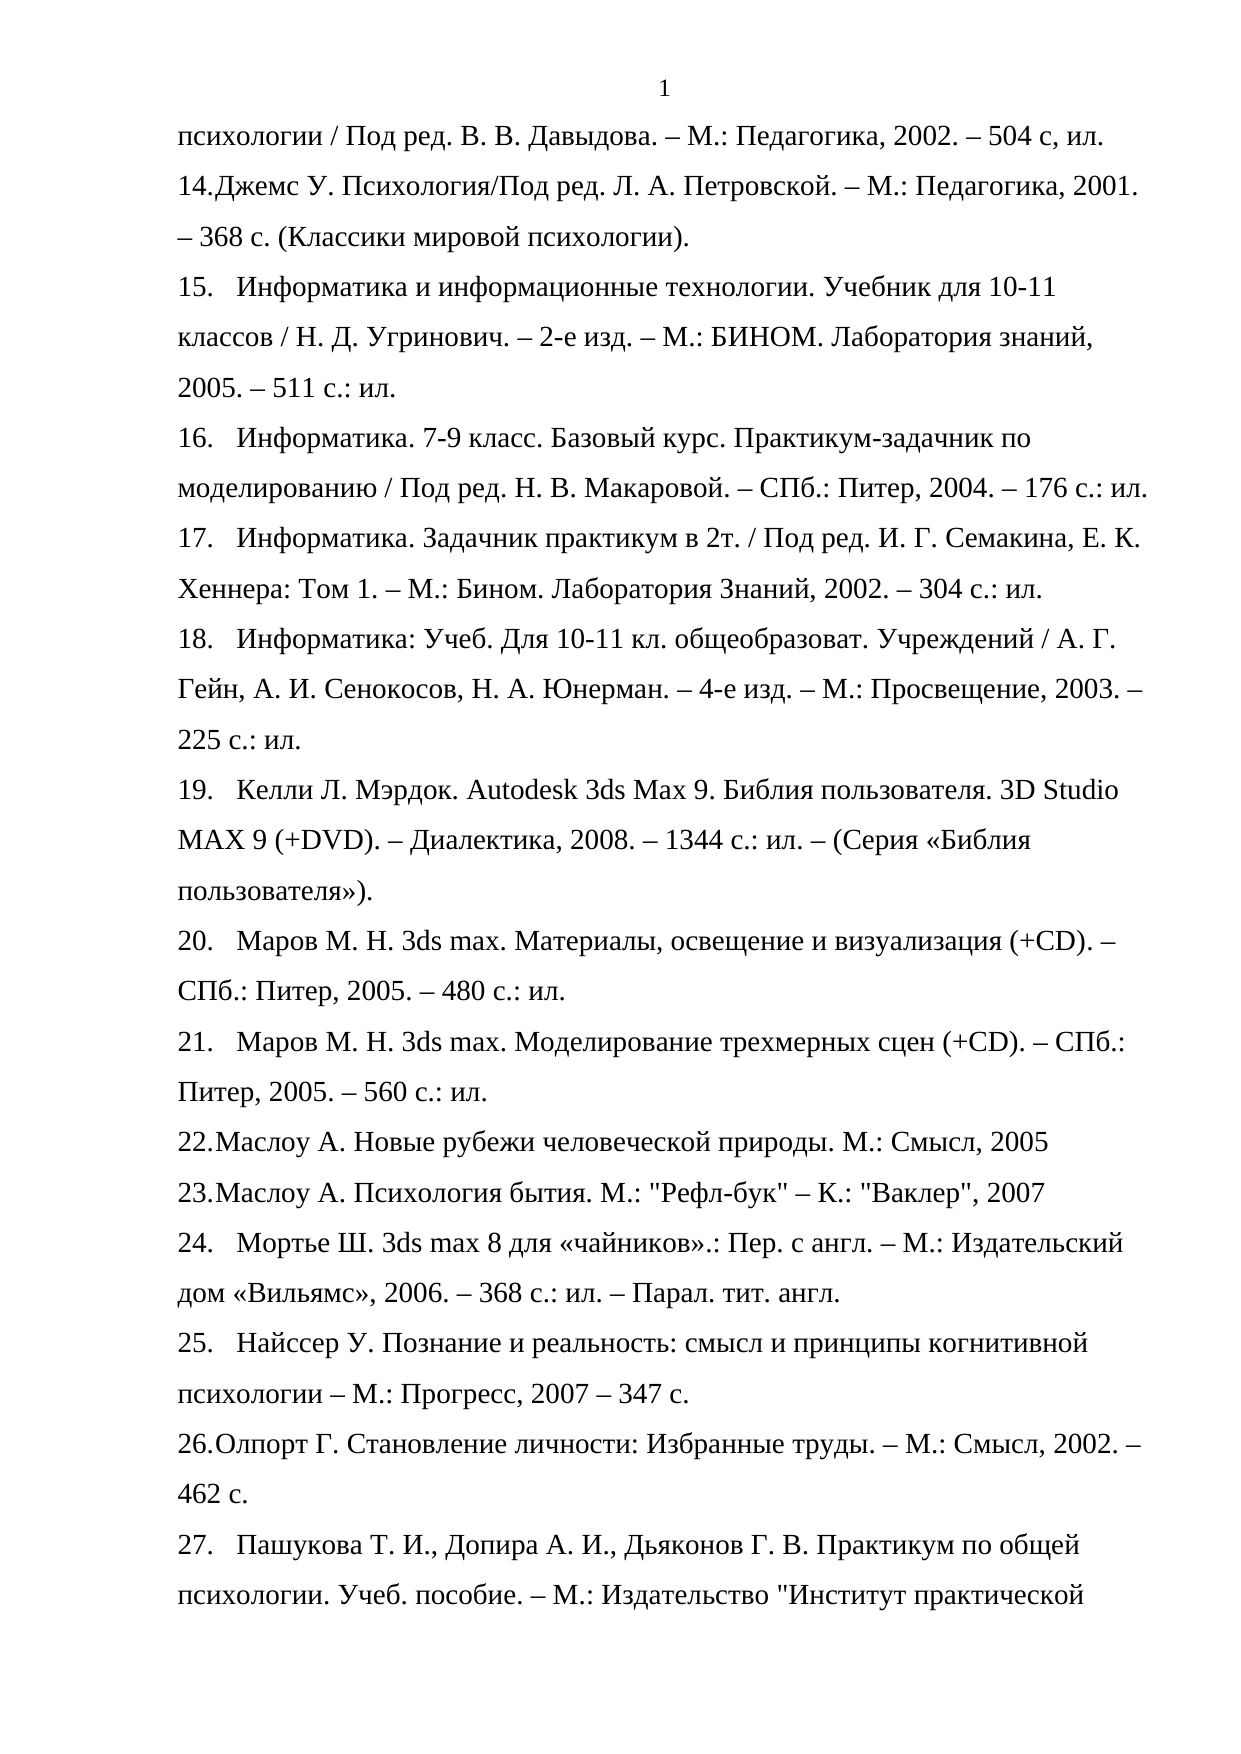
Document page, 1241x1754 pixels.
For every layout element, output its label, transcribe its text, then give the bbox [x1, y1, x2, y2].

list Маров М. Н. 3ds max. Моделирование трехмерных сцен (+СD). – СПб.: Питер, 2005. – 560 с.: ил. [177, 1024, 1152, 1108]
list Найссер У. Познание и реальность: смысл и принципы когнитивной психологии – М.: Прогресс, 2007 – 347 с. [177, 1326, 1152, 1409]
list Маслоу А. Новые рубежи человеческой природы. М.: Смысл, 2005 [177, 1124, 1152, 1158]
list Информатика. Задачник практикум в 2т. / Под ред. И. Г. Семакина, Е. К. Хеннера: Том 1. – М.: Бином. Лаборатория Знаний, 2002. – 304 с.: ил. [177, 521, 1152, 604]
list Информатика: Учеб. Для 10-11 кл. общеобразоват. Учреждений / А. Г. Гейн, А. И. Сенокосов, Н. А. Юнерман. – 4-е изд. – М.: Просвещение, 2003. – 225 с.: ил. [177, 621, 1152, 755]
list Информатика. 7-9 класс. Базовый курс. Практикум-задачник по моделированию / Под ред. Н. В. Макаровой. – СПб.: Питер, 2004. – 176 с.: ил. [177, 420, 1152, 504]
list Джемс У. Психология/Под ред. Л. А. Петровской. – М.: Педагогика, 2001. – 368 с. (Классики мировой психологии). [177, 168, 1152, 252]
list Келли Л. Мэрдок. Autodesk 3ds Max 9. Библия пользователя. 3D Studio MAX 9 (+DVD). – Диалектика, 2008. – 1344 с.: ил. – (Серия «Библия пользователя»). [177, 772, 1152, 906]
list Олпорт Г. Становление личности: Избранные труды. – М.: Смысл, 2002. – 462 с. [177, 1426, 1152, 1510]
list Мортье Ш. 3ds max 8 для «чайников».: Пер. с англ. – М.: Издательский дом «Вильямс», 2006. – 368 с.: ил. – Парал. тит. англ. [177, 1225, 1152, 1309]
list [177, 118, 1152, 152]
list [177, 1527, 1152, 1611]
list Маров М. Н. 3ds max. Материалы, освещение и визуализация (+CD). – СПб.: Питер, 2005. – 480 с.: ил. [177, 923, 1152, 1007]
list Информатика и информационные технологии. Учебник для 10-11 классов / Н. Д. Угринович. – 2-е изд. – М.: БИНОМ. Лаборатория знаний, 2005. – 511 с.: ил. [177, 269, 1152, 403]
list Маслоу А. Психология бытия. М.: "Рефл-бук" – К.: "Ваклер", 2007 [177, 1175, 1152, 1208]
